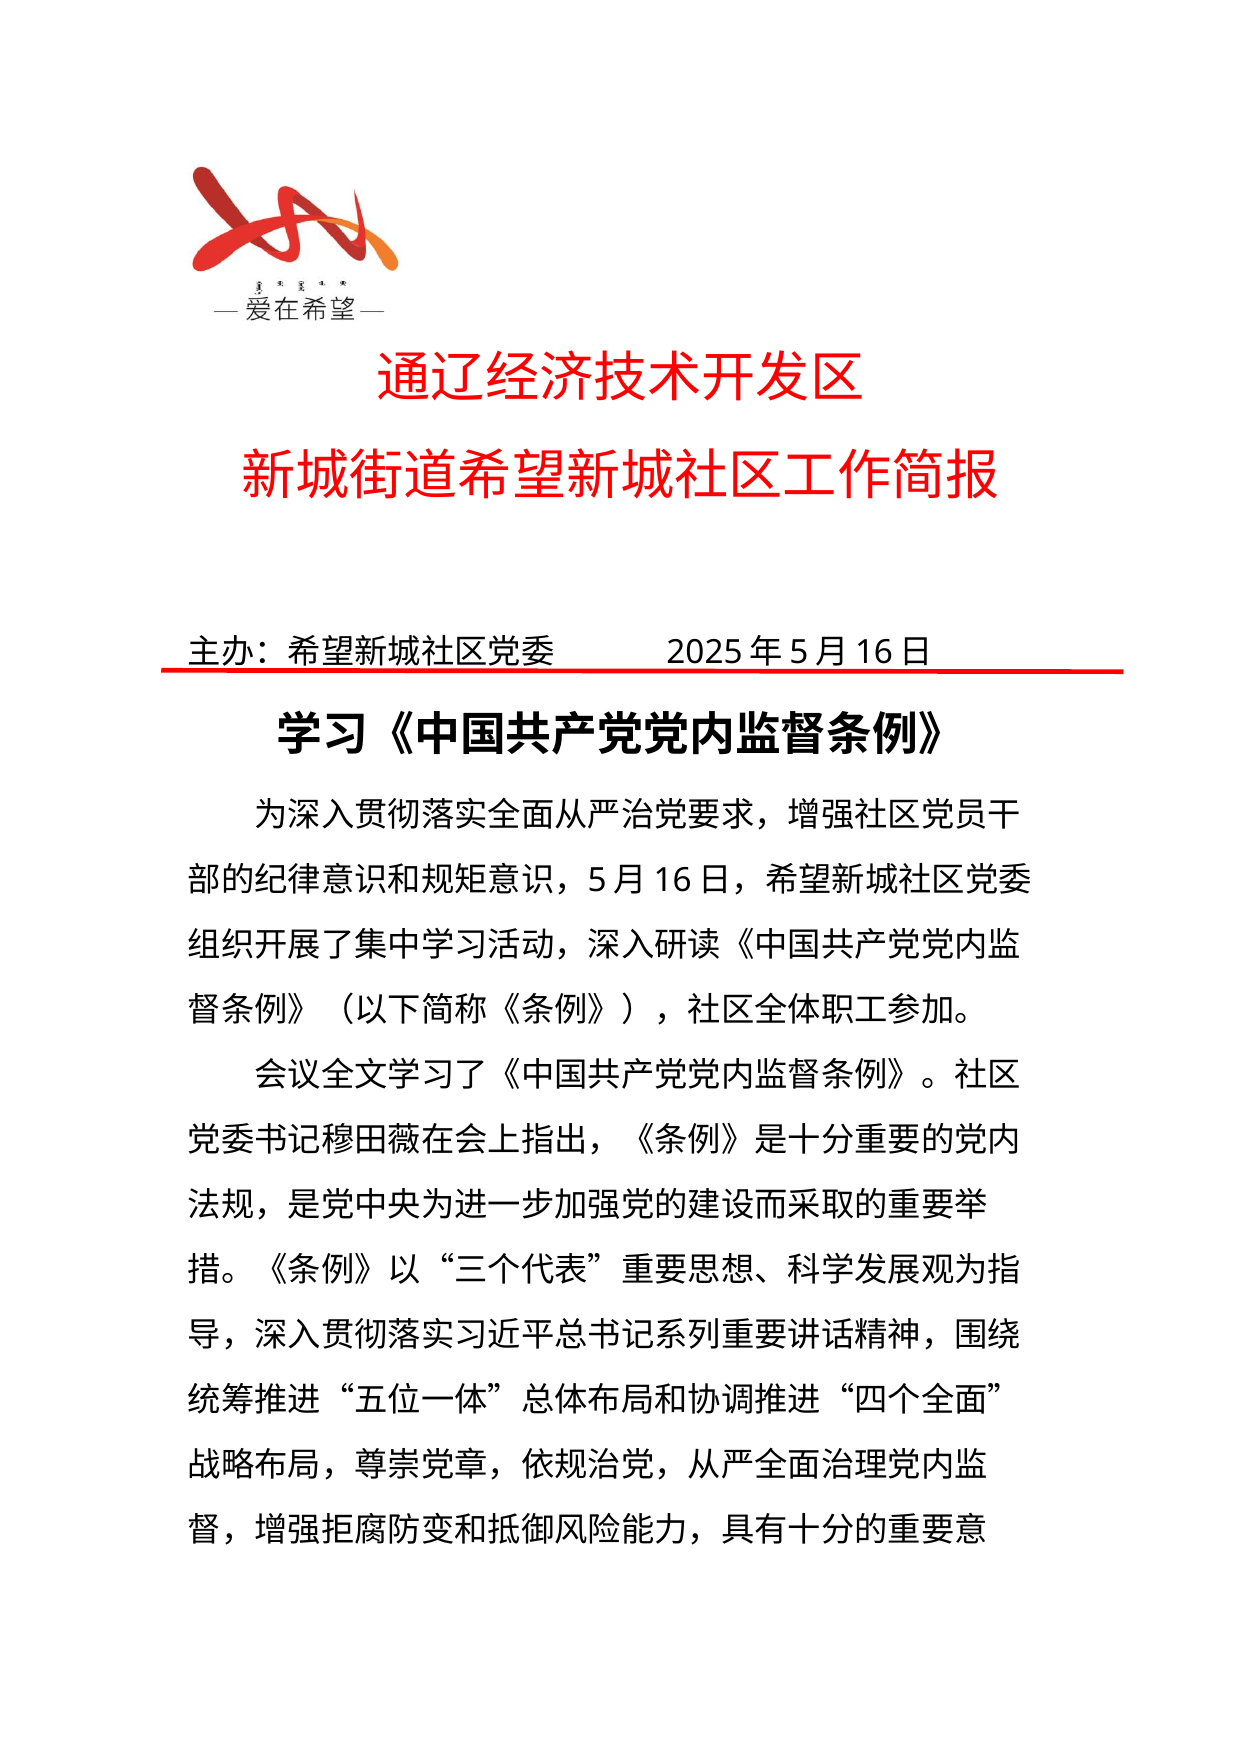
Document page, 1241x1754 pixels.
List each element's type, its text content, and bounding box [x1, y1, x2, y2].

text 为深入贯彻落实全面从严治党要求，增强社区党员干部的纪律意识和规矩意识，5月16日，希望新城社区党委组织开展了集中学习活动，深入研读《中国共产党党内监督条例》（以下简称《条例》），社区全体职工参加。 [187, 779, 1053, 1039]
text 通辽经济技术开发区 [187, 324, 1053, 422]
text 学习《中国共产党党内监督条例》 [187, 682, 1053, 779]
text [187, 1039, 1053, 1559]
text 新城街道希望新城社区工作简报 [187, 422, 1053, 519]
text 主办：希望新城社区党委 2025年5月16日 [187, 617, 1053, 669]
picture [187, 162, 403, 323]
